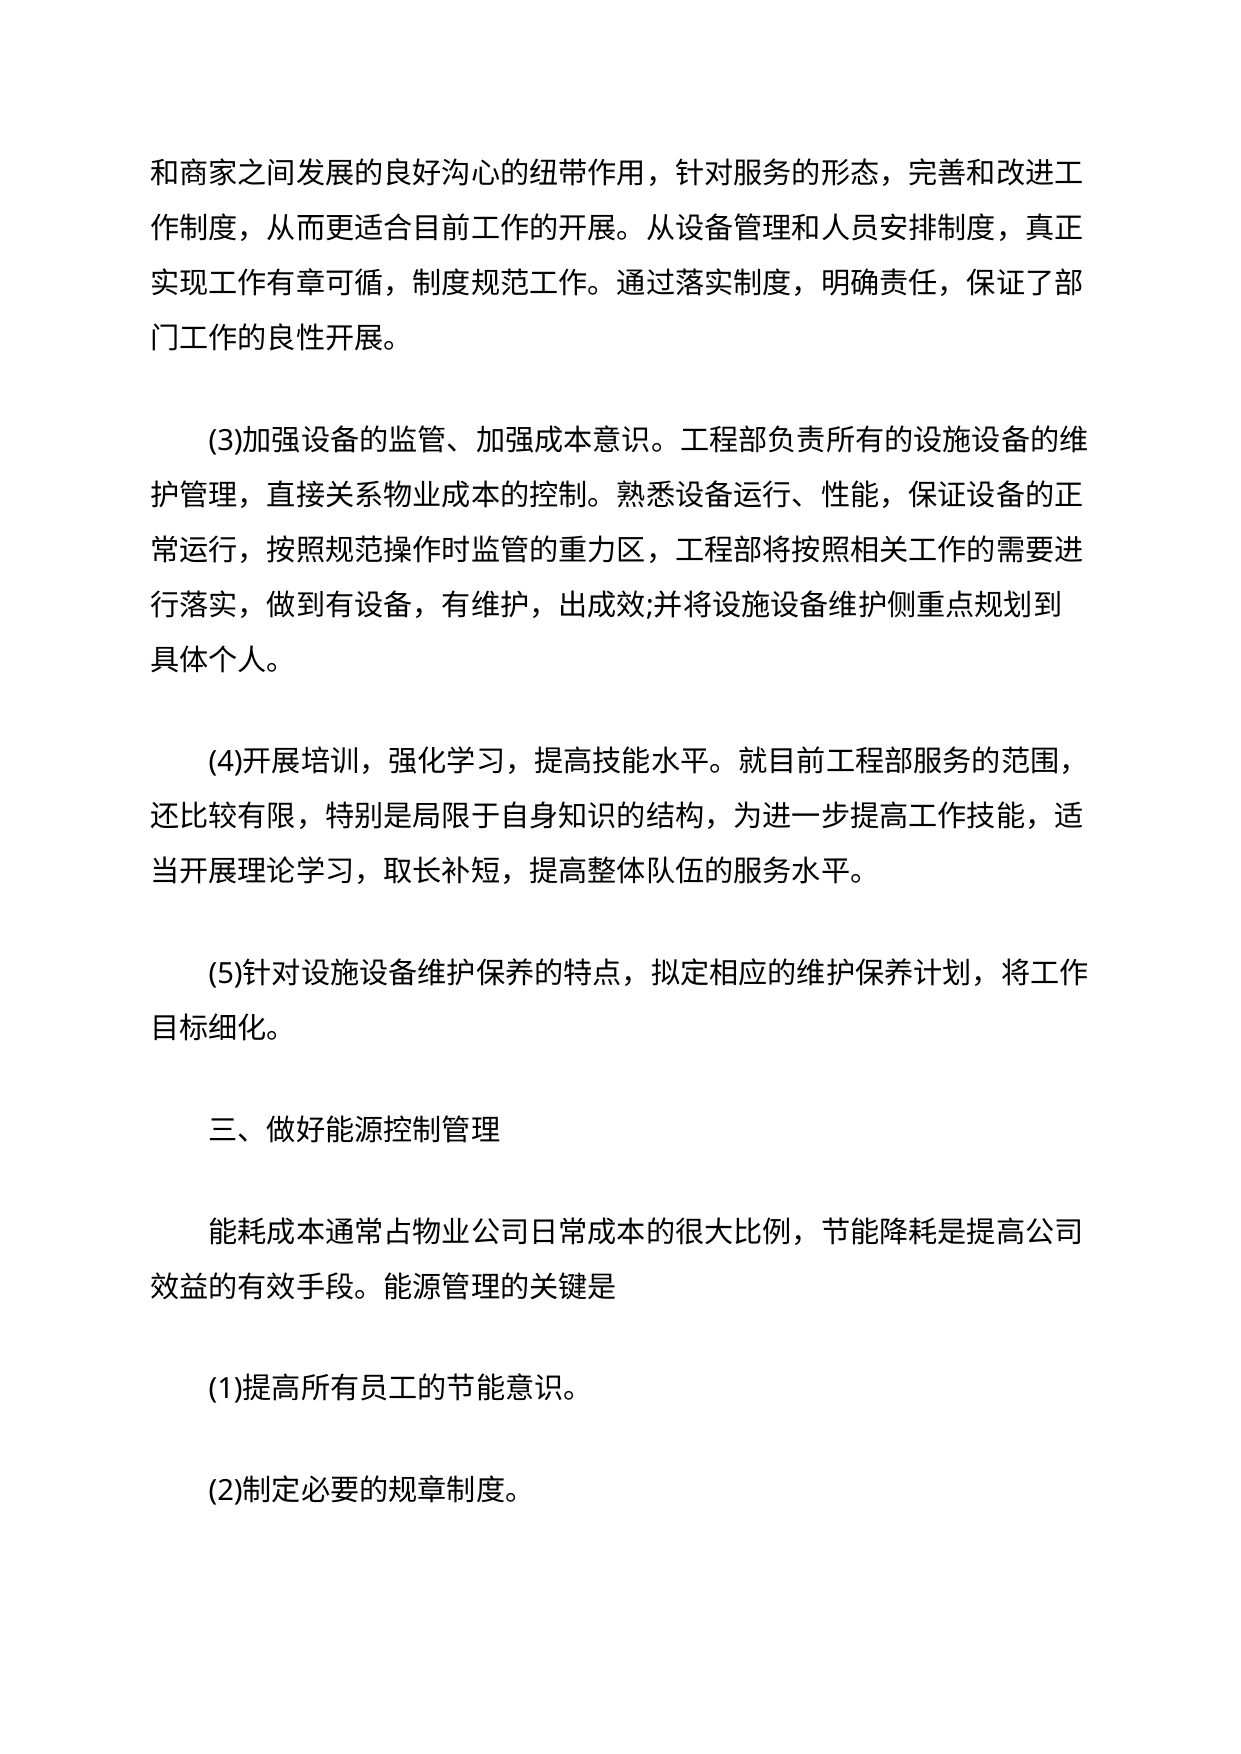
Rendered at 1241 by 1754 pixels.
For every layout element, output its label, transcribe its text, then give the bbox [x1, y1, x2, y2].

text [150, 150, 1090, 357]
text (1)提高所有员工的节能意识。 [150, 1365, 1090, 1407]
text (2)制定必要的规章制度。 [150, 1467, 1090, 1509]
text 三、做好能源控制管理 [150, 1106, 1090, 1149]
text 能耗成本通常占物业公司日常成本的很大比例，节能降耗是提高公司效益的有效手段。能源管理的关键是 [150, 1208, 1090, 1305]
text (4)开展培训，强化学习，提高技能水平。就目前工程部服务的范围，还比较有限，特别是局限于自身知识的结构，为进一步提高工作技能，适当开展理论学习，取长补短，提高整体队伍的服务水平。 [150, 738, 1090, 890]
text (5)针对设施设备维护保养的特点，拟定相应的维护保养计划，将工作目标细化。 [150, 950, 1090, 1047]
text (3)加强设备的监管、加强成本意识。工程部负责所有的设施设备的维护管理，直接关系物业成本的控制。熟悉设备运行、性能，保证设备的正常运行，按照规范操作时监管的重力区，工程部将按照相关工作的需要进行落实，做到有设备，有维护，出成效;并将设施设备维护侧重点规划到具体个人。 [150, 416, 1090, 678]
